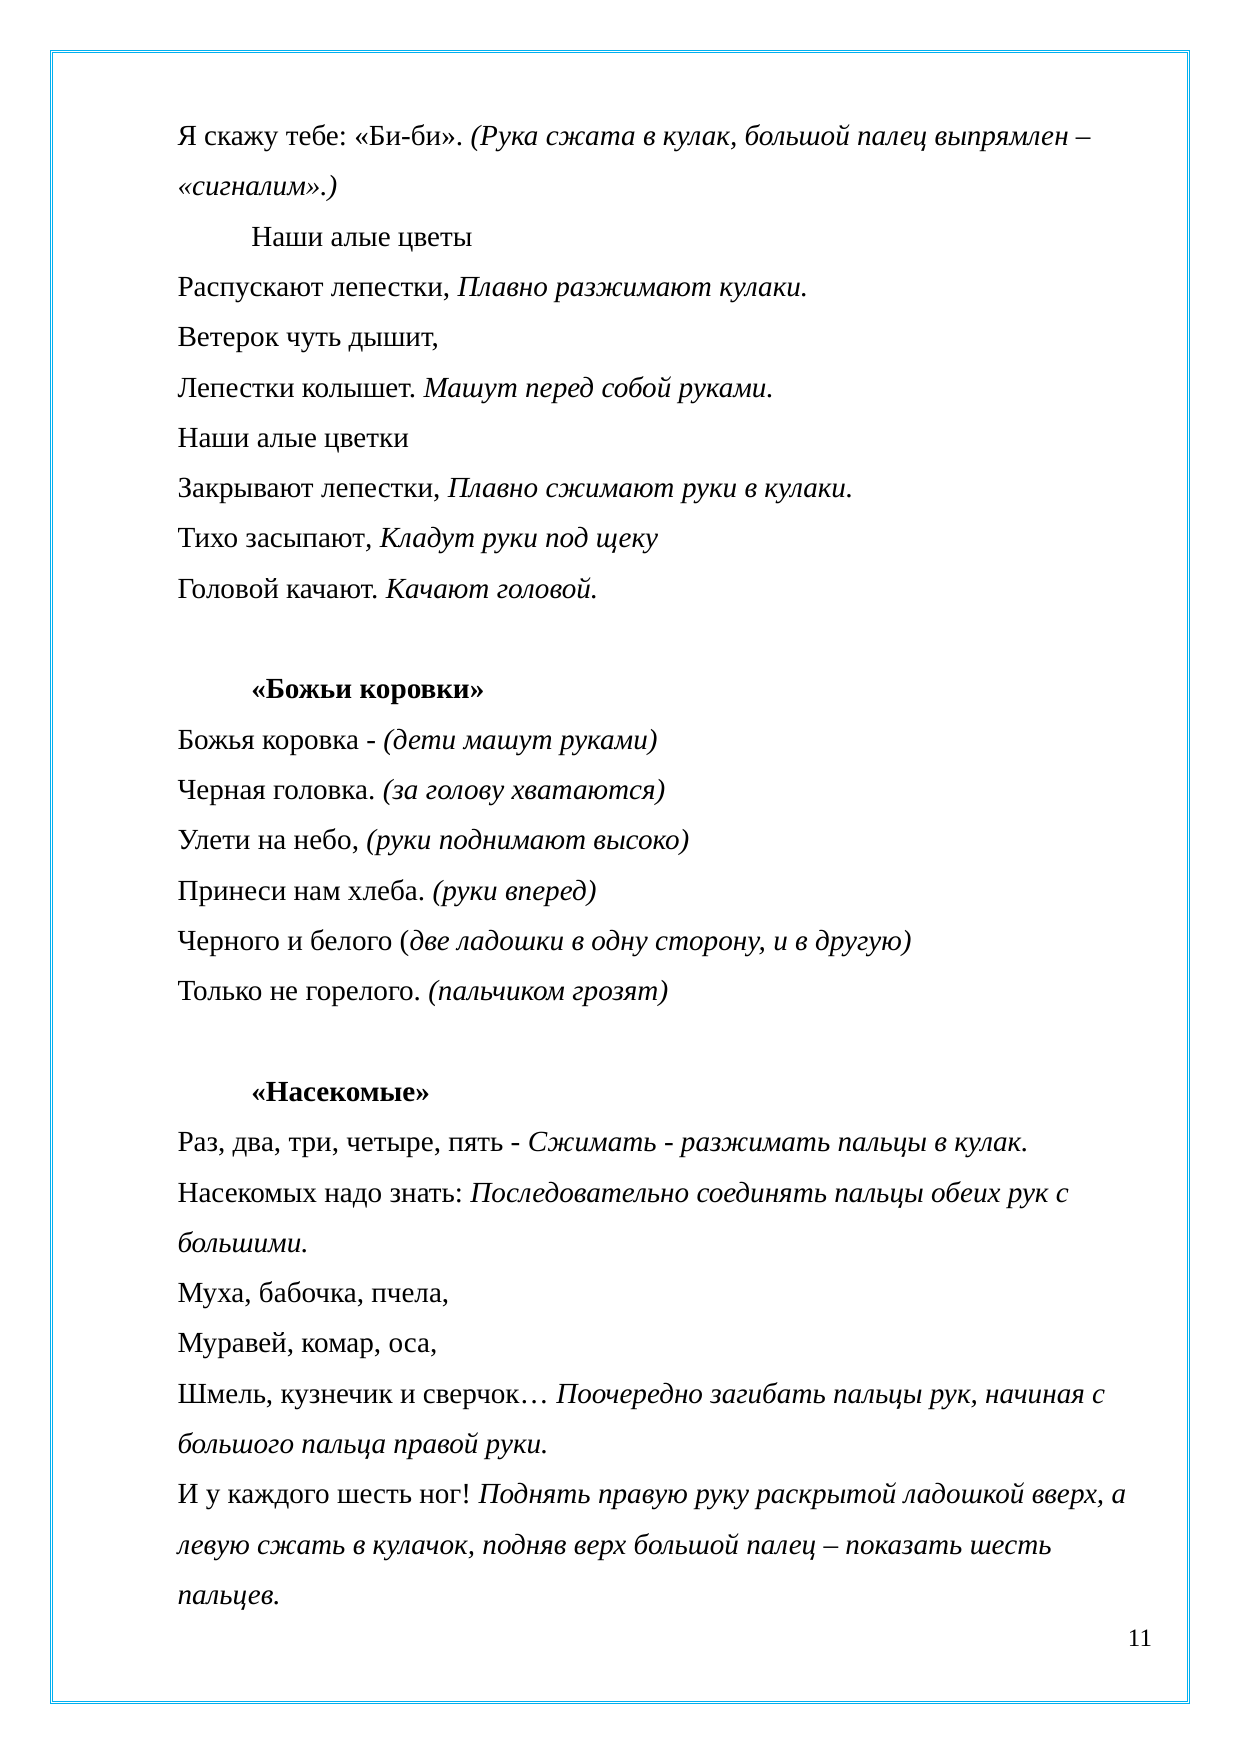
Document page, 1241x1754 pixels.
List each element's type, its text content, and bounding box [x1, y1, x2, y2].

text Наши алые цветы Распускают лепестки, Плавно разжимают кулаки. Ветерок чуть дышит, Лепестки колышет. Машут перед собой руками. Наши алые цветки Закрывают лепестки, Плавно сжимают руки в кулаки. Тихо засыпают, Кладут руки под щеку Головой качают. Качают головой. [177, 219, 1152, 604]
text «Божьи коровки» Божья коровка - (дети машут руками) Черная головка. (за голову хватаются) Улети на небо, (руки поднимают высоко) Принеси нам хлеба. (руки вперед) Черного и белого (две ладошки в одну сторону, и в другую) Только не горелого. (пальчиком грозят) [177, 672, 1152, 1007]
text «Насекомые» Раз, два, три, четыре, пять - Сжимать - разжимать пальцы в кулак. Насекомых надо знать: Последовательно соединять пальцы обеих рук с большими. Муха, бабочка, пчела, Муравей, комар, оса, Шмель, кузнечик и сверчок… Поочередно загибать пальцы рук, начиная с большого пальца правой руки. И у каждого шесть ног! Поднять правую руку раскрытой ладошкой вверх, а левую сжать в кулачок, подняв верх большой палец – показать шесть пальцев. [177, 1074, 1152, 1611]
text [177, 118, 1152, 202]
